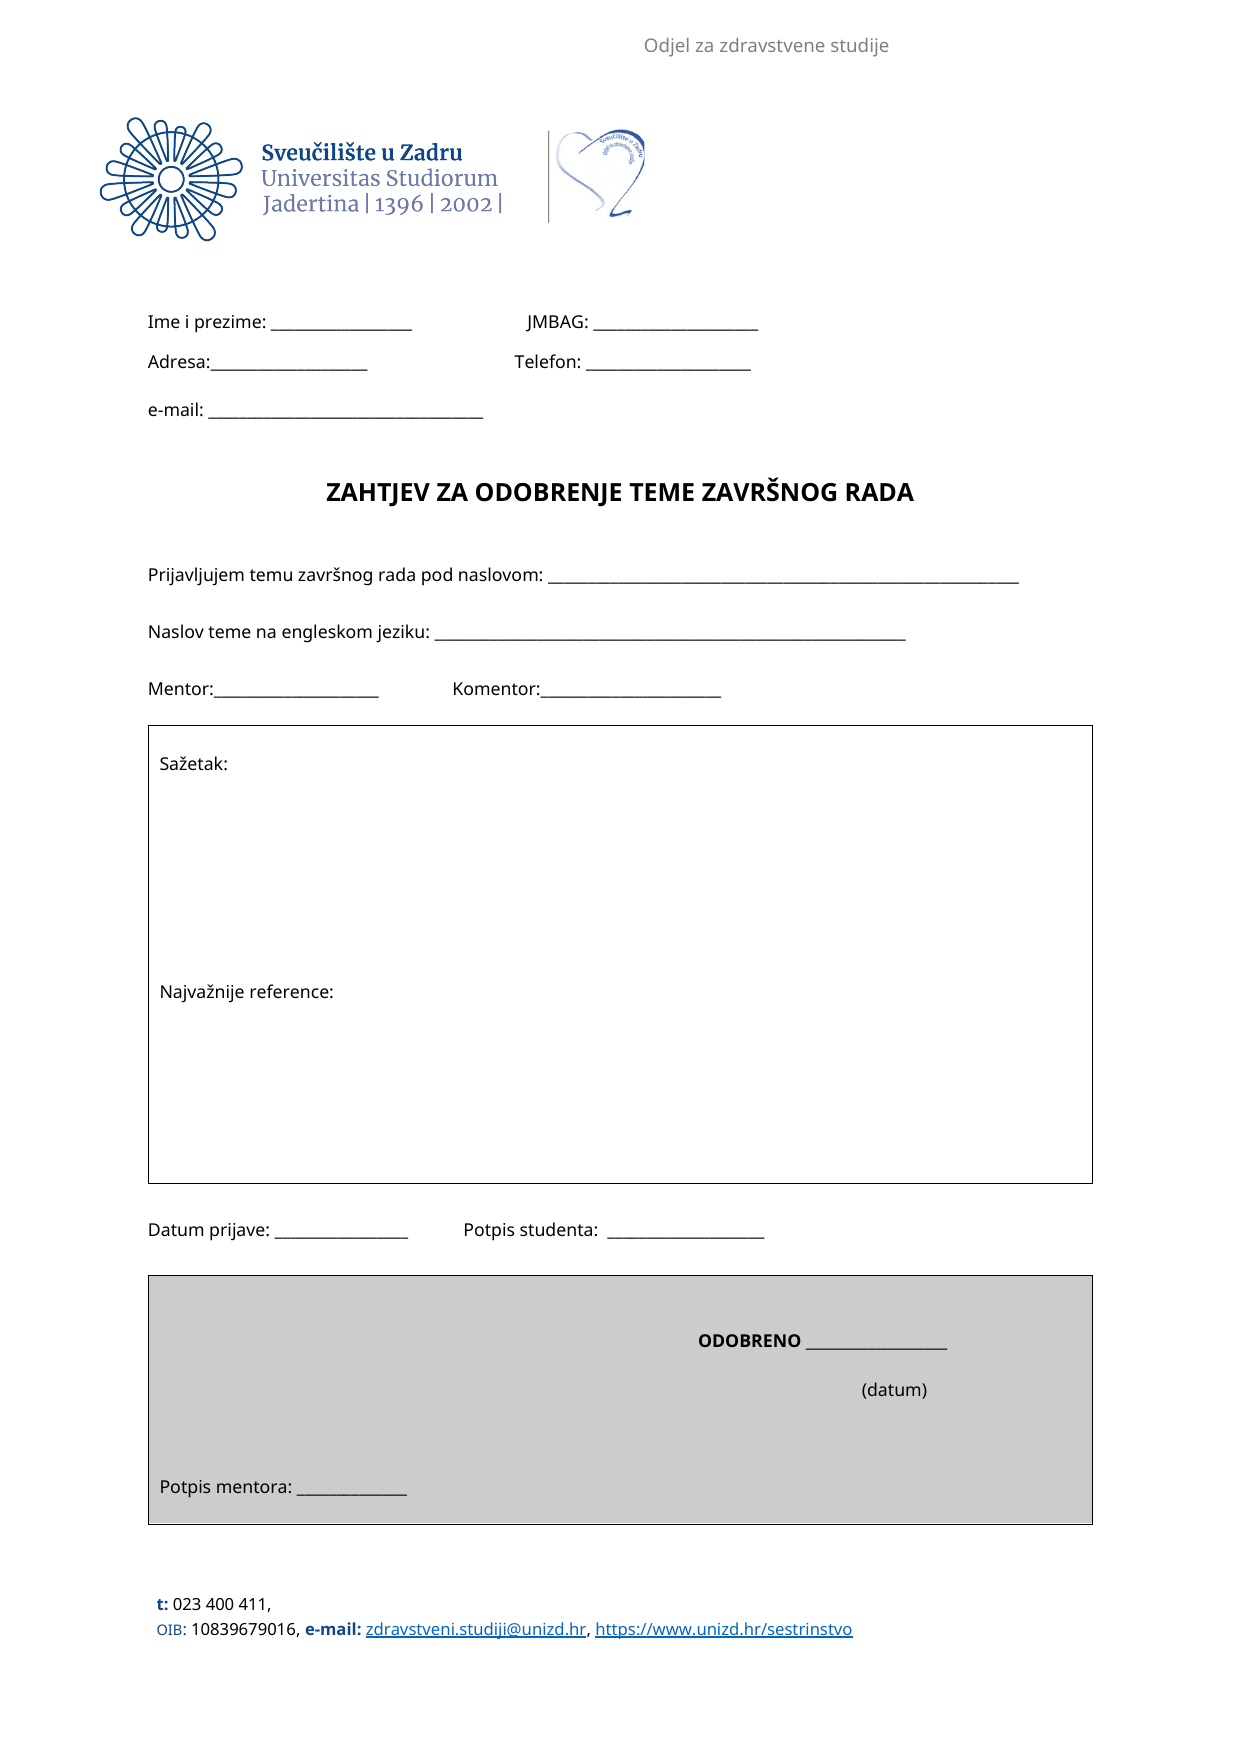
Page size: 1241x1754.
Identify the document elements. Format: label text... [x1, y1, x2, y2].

text e-mail: ___________________________________ [148, 398, 1093, 422]
text Naslov teme na engleskom jeziku: ____________________________________________________________ [148, 619, 1093, 644]
text Prijavljujem temu završnog rada pod naslovom: ____________________________________________________________ [148, 562, 1093, 587]
text Mentor:_____________________ Komentor:_______________________ [148, 677, 1093, 701]
text Datum prijave: _________________ Potpis studenta: ____________________ [148, 1218, 1093, 1242]
text ZAHTJEV ZA ODOBRENJE TEME ZAVRŠNOG RADA [148, 474, 1093, 508]
table_header ODOBRENO __________________ (datum) Potpis mentora: ______________ [149, 1276, 1092, 1523]
text Ime i prezime: __________________ JMBAG: _____________________ [148, 310, 1093, 334]
table_header Sažetak: Najvažnije reference: [149, 726, 1092, 1183]
text Adresa:____________________ Telefon: _____________________ [148, 349, 1093, 373]
